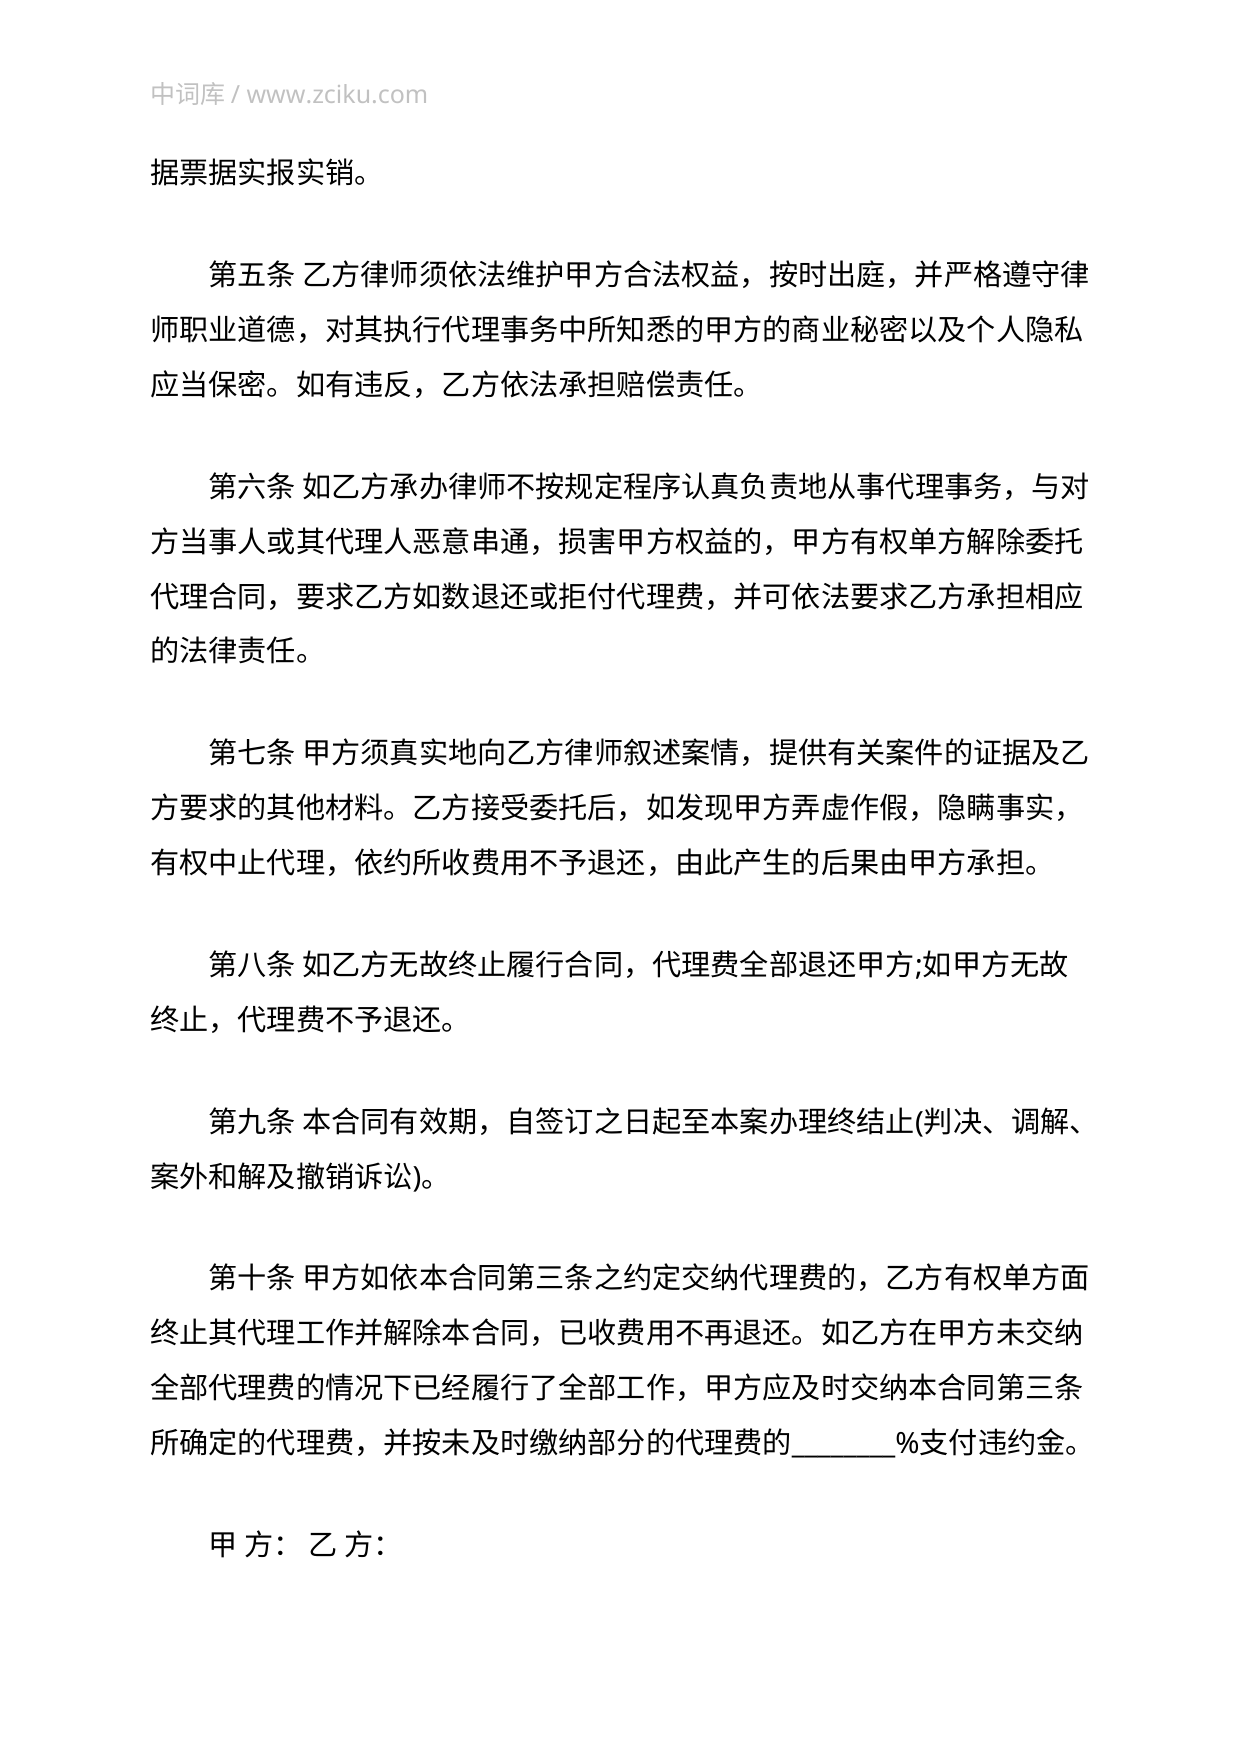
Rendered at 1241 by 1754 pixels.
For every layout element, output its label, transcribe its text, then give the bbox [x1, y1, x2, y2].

text 第五条 乙方律师须依法维护甲方合法权益，按时出庭，并严格遵守律师职业道德，对其执行代理事务中所知悉的甲方的商业秘密以及个人隐私应当保密。如有违反，乙方依法承担赔偿责任。 [150, 252, 1090, 404]
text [150, 150, 1090, 192]
text 第九条 本合同有效期，自签订之日起至本案办理终结止(判决、调解、案外和解及撤销诉讼)。 [150, 1098, 1090, 1196]
text 甲 方： 乙 方： [150, 1522, 1090, 1564]
text 第七条 甲方须真实地向乙方律师叙述案情，提供有关案件的证据及乙方要求的其他材料。乙方接受委托后，如发现甲方弄虚作假，隐瞒事实，有权中止代理，依约所收费用不予退还，由此产生的后果由甲方承担。 [150, 730, 1090, 882]
text 第六条 如乙方承办律师不按规定程序认真负责地从事代理事务，与对方当事人或其代理人恶意串通，损害甲方权益的，甲方有权单方解除委托代理合同，要求乙方如数退还或拒付代理费，并可依法要求乙方承担相应的法律责任。 [150, 463, 1090, 670]
text 第八条 如乙方无故终止履行合同，代理费全部退还甲方;如甲方无故终止，代理费不予退还。 [150, 941, 1090, 1039]
text 第十条 甲方如依本合同第三条之约定交纳代理费的，乙方有权单方面终止其代理工作并解除本合同，已收费用不再退还。如乙方在甲方未交纳全部代理费的情况下已经履行了全部工作，甲方应及时交纳本合同第三条所确定的代理费，并按未及时缴纳部分的代理费的________%支付违约金。 [150, 1255, 1090, 1462]
